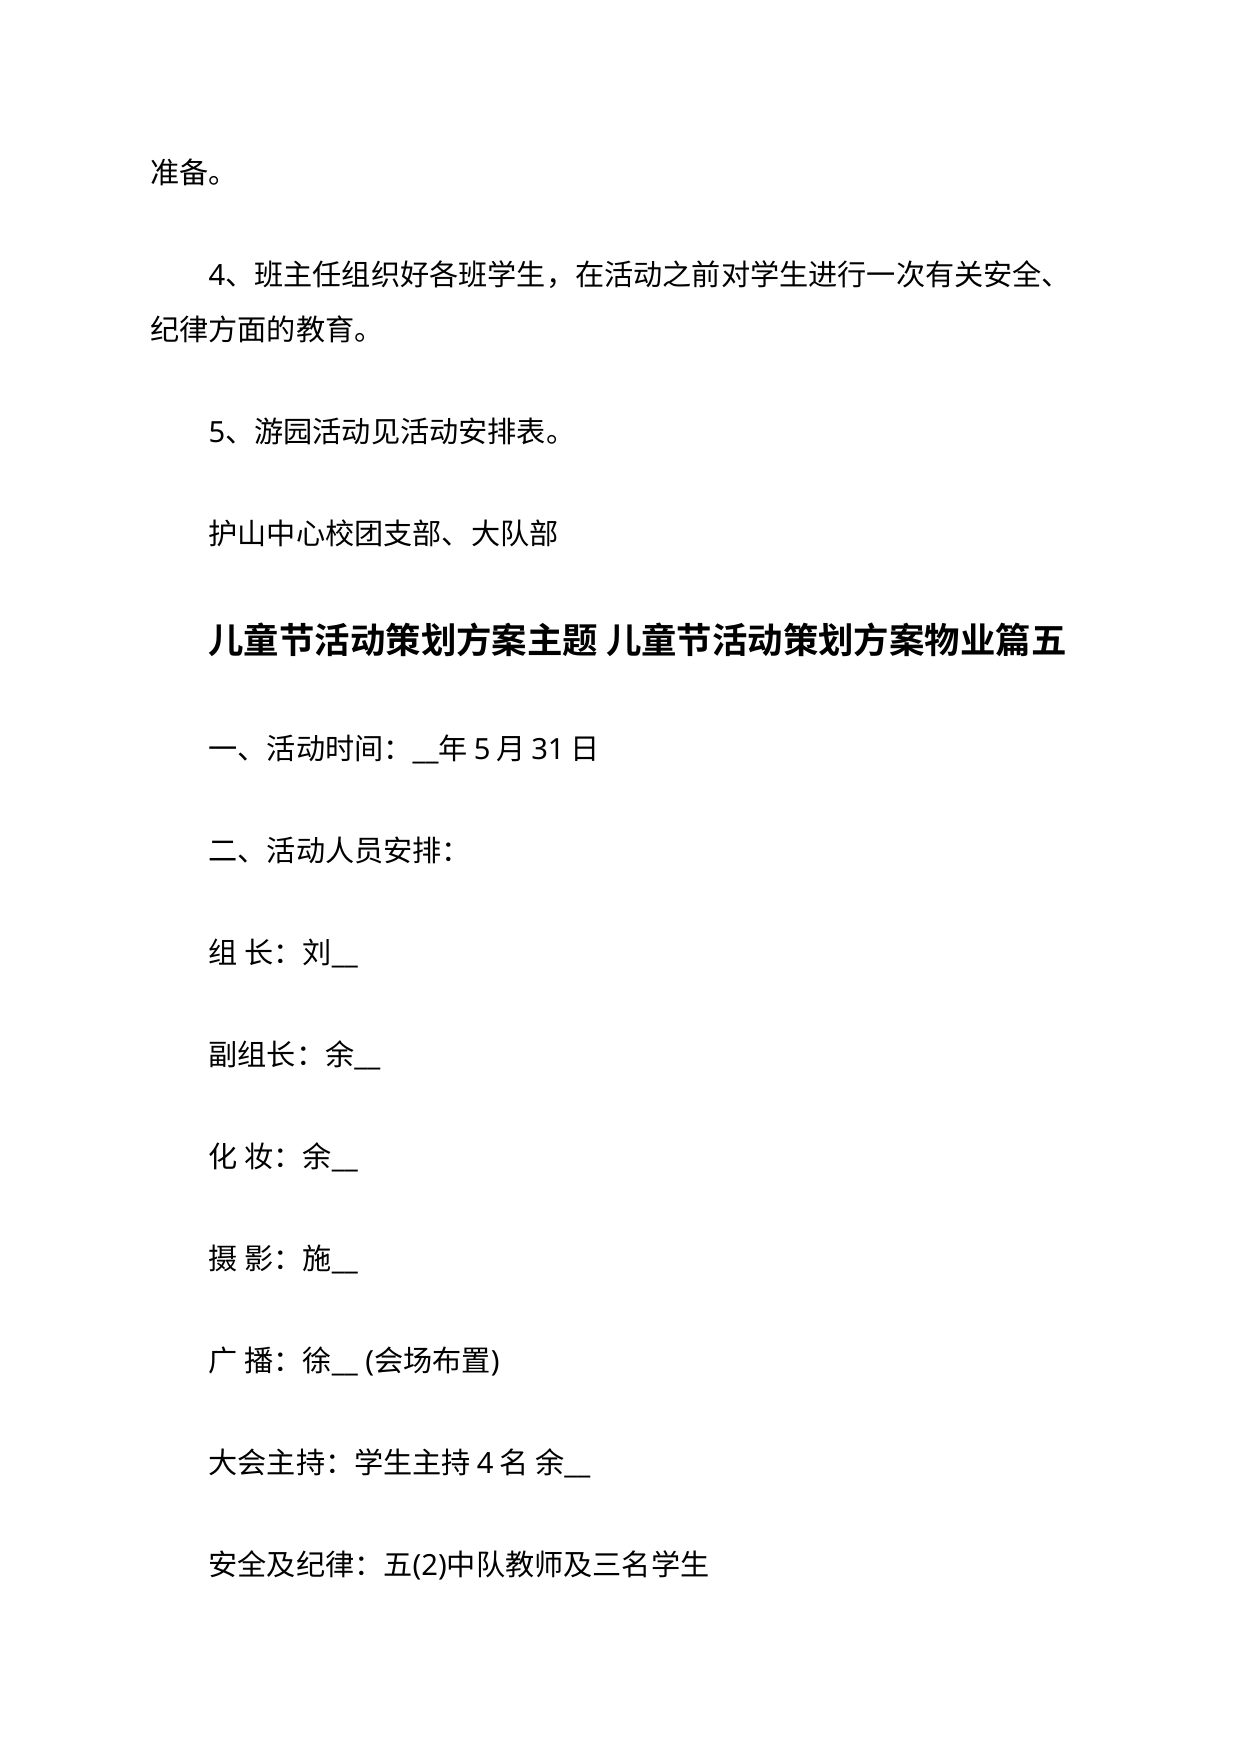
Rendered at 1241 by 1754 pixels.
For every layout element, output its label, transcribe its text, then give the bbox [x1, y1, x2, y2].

text 摄 影：施__ [150, 1235, 1090, 1278]
text 广 播：徐__ (会场布置) [150, 1337, 1090, 1380]
text 儿童节活动策划方案主题 儿童节活动策划方案物业篇五 [150, 612, 1090, 663]
text 安全及纪律：五(2)中队教师及三名学生 [150, 1541, 1090, 1584]
text 护山中心校团支部、大队部 [150, 511, 1090, 553]
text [150, 150, 1090, 192]
text 组 长：刘__ [150, 929, 1090, 972]
text 二、活动人员安排： [150, 828, 1090, 870]
text 化 妆：余__ [150, 1133, 1090, 1176]
text 4、班主任组织好各班学生，在活动之前对学生进行一次有关安全、纪律方面的教育。 [150, 252, 1090, 349]
text 5、游园活动见活动安排表。 [150, 408, 1090, 451]
text 大会主持：学生主持4名 余__ [150, 1439, 1090, 1482]
text 副组长：余__ [150, 1031, 1090, 1074]
text 一、活动时间：__年5月31日 [150, 726, 1090, 768]
